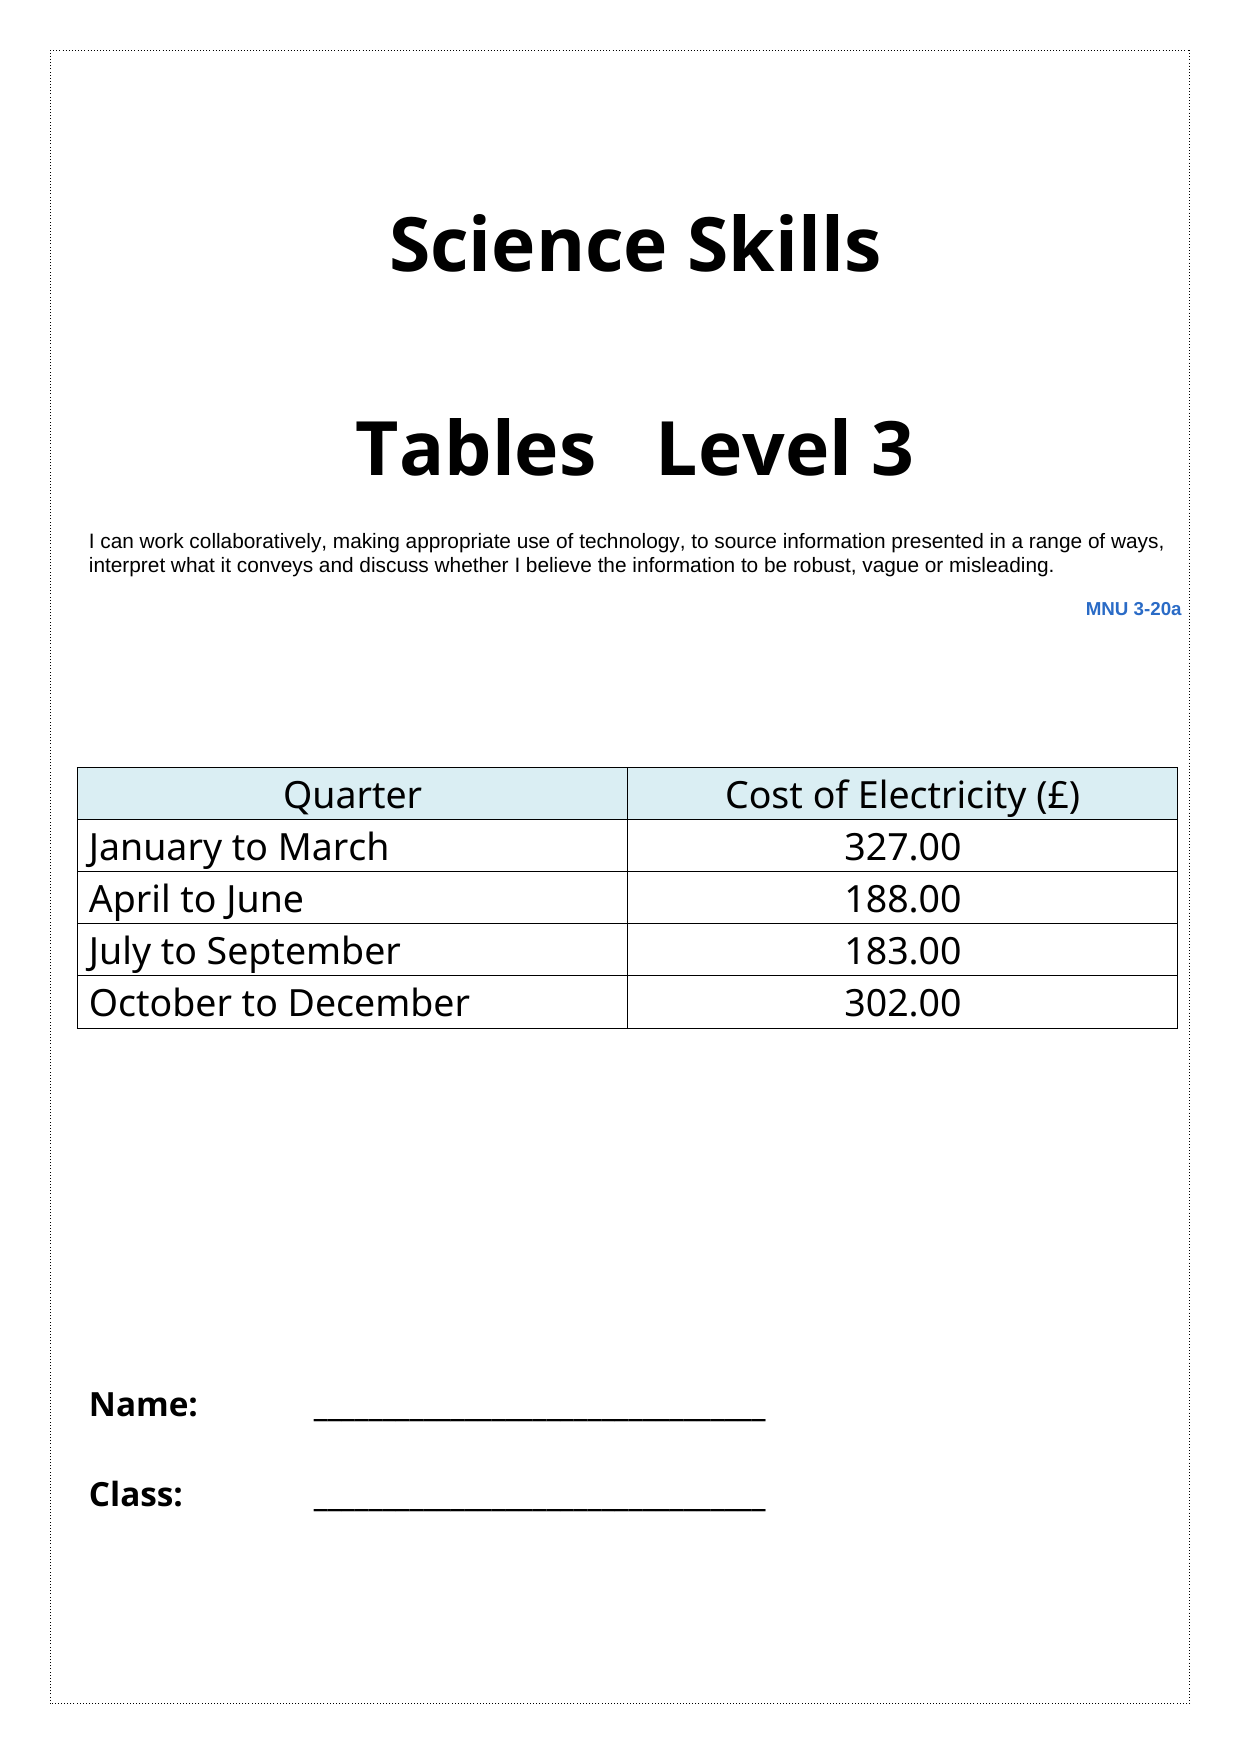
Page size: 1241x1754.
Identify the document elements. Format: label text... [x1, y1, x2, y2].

text I can work collaboratively, making appropriate use of technology, to source information presented in a range of ways, interpret what it conveys and discuss whether I believe the information to be robust, vague or misleading. [89, 529, 1181, 577]
table_header Cost of Electricity (£) [628, 768, 1177, 819]
text Tables Level 3 [89, 395, 1181, 529]
table_header Quarter [78, 768, 627, 819]
table_cell 183.00 [628, 924, 1177, 975]
table_cell January to March [78, 820, 627, 871]
text MNU 3-20a [89, 597, 1181, 619]
table_cell 188.00 [628, 872, 1177, 923]
table_cell July to September [78, 924, 627, 975]
text Science Skills [89, 191, 1181, 293]
text Name: _________________________________ [89, 1380, 1181, 1426]
table_cell 302.00 [628, 976, 1177, 1027]
table_cell October to December [78, 976, 627, 1027]
text Class: _________________________________ [89, 1471, 1181, 1517]
table_cell April to June [78, 872, 627, 923]
table_cell 327.00 [628, 820, 1177, 871]
